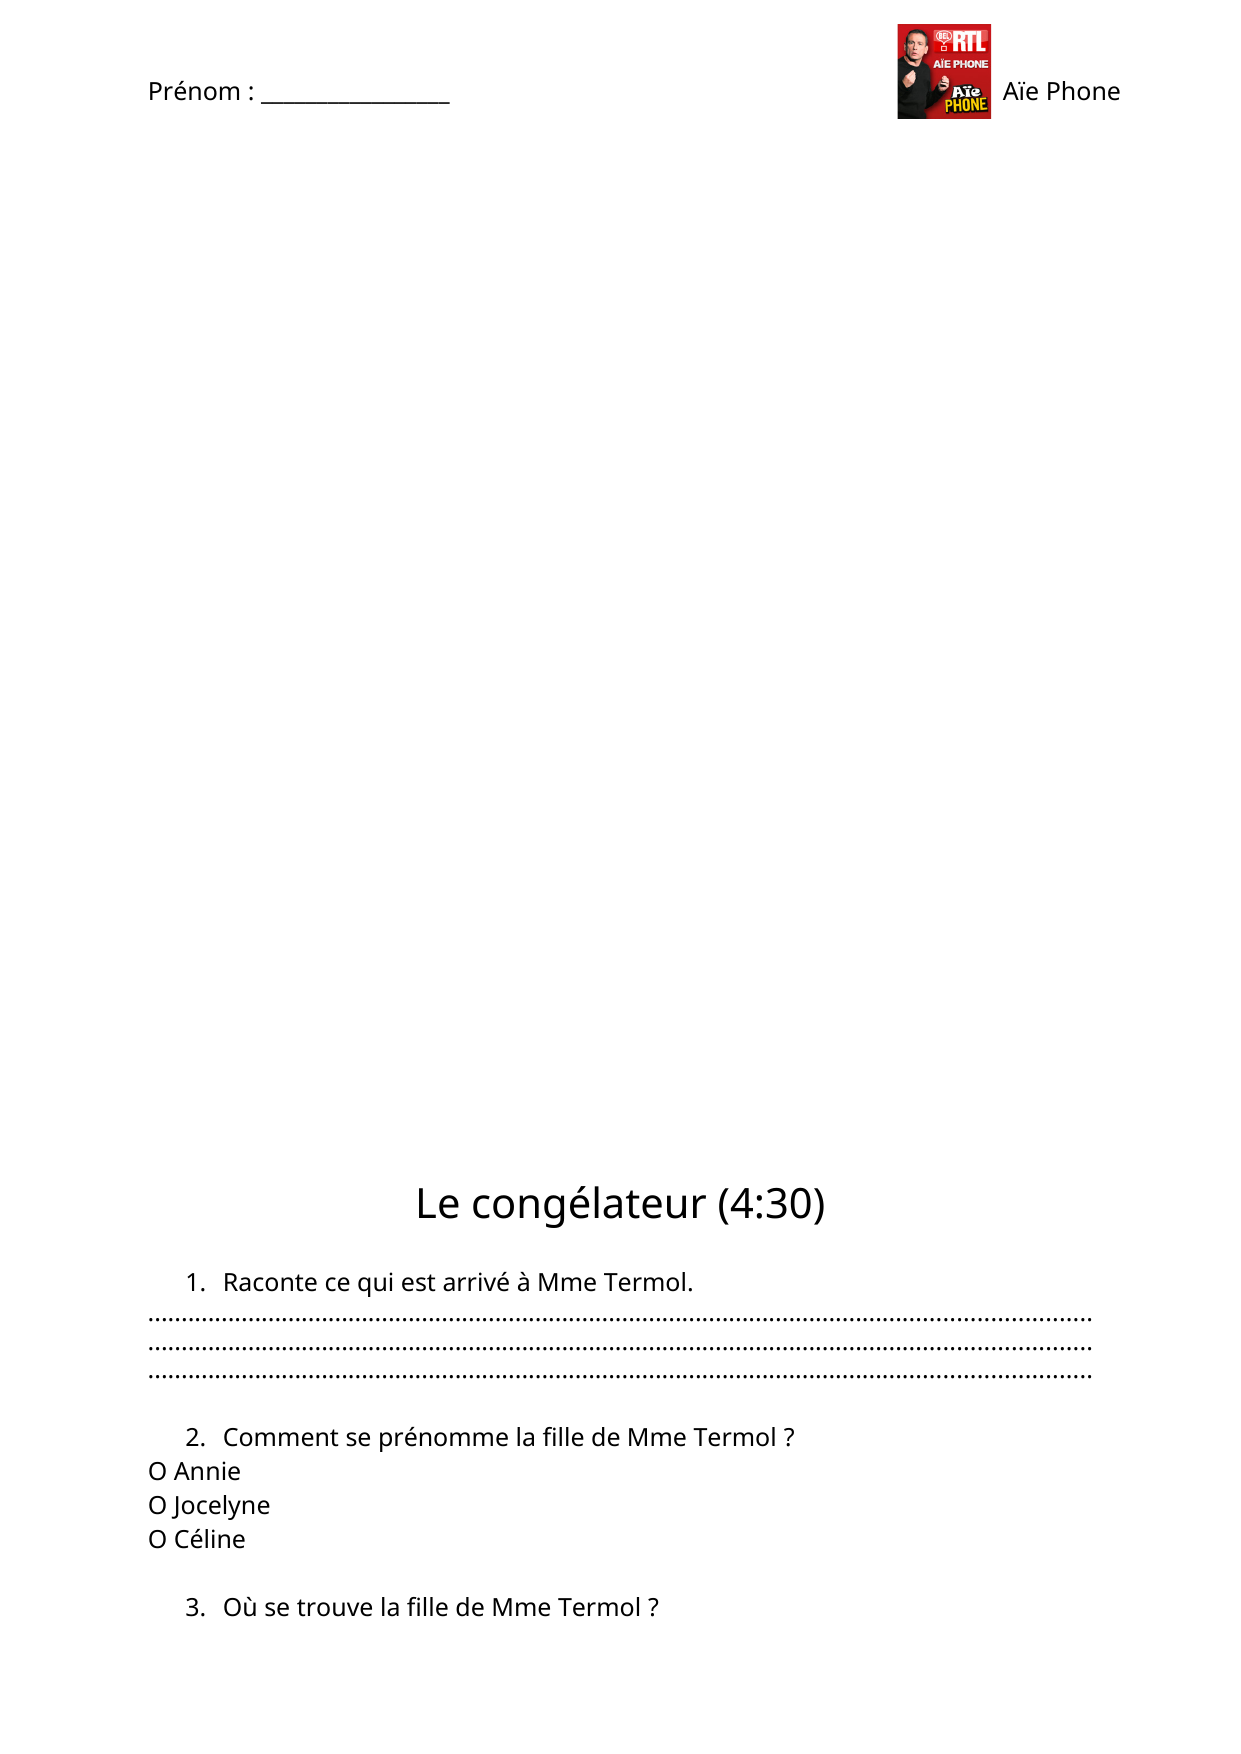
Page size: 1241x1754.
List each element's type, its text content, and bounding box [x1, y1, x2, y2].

text O Jocelyne [148, 1487, 1093, 1521]
text Le congélateur (4:30) [148, 1174, 1093, 1231]
picture [897, 24, 992, 119]
list Où se trouve la fille de Mme Termol ? [185, 1589, 1093, 1624]
list Comment se prénomme la fille de Mme Termol ? [185, 1419, 1093, 1453]
list Raconte ce qui est arrivé à Mme Termol. [185, 1265, 1093, 1299]
text O Céline [148, 1521, 1093, 1556]
text O Annie [148, 1453, 1093, 1487]
